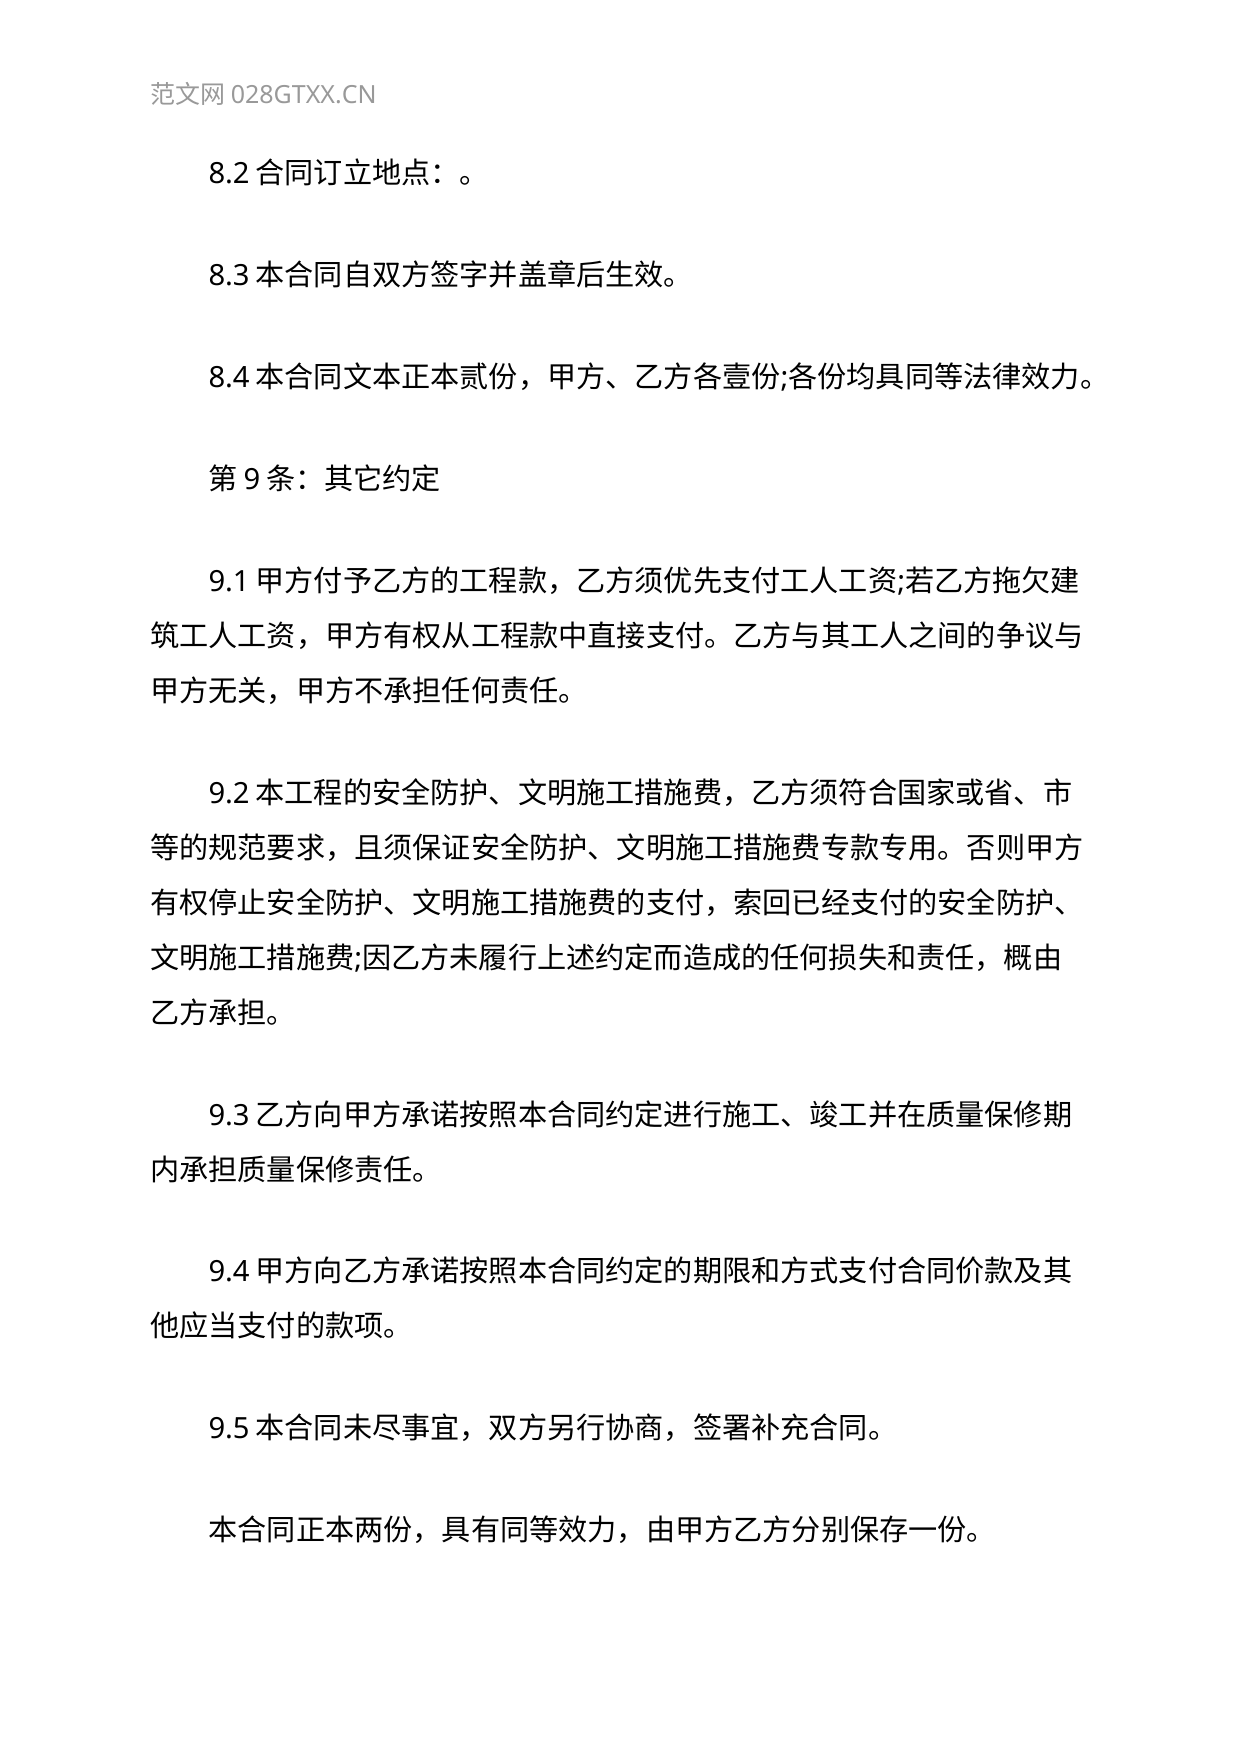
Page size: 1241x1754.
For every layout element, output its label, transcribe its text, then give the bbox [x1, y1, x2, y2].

text 8.4本合同文本正本贰份，甲方、乙方各壹份;各份均具同等法律效力。 [150, 354, 1090, 396]
text 8.3本合同自双方签字并盖章后生效。 [150, 252, 1090, 294]
text 9.2本工程的安全防护、文明施工措施费，乙方须符合国家或省、市等的规范要求，且须保证安全防护、文明施工措施费专款专用。否则甲方有权停止安全防护、文明施工措施费的支付，索回已经支付的安全防护、文明施工措施费;因乙方未履行上述约定而造成的任何损失和责任，概由乙方承担。 [150, 769, 1090, 1032]
text 本合同正本两份，具有同等效力，由甲方乙方分别保存一份。 [150, 1507, 1090, 1549]
text 9.3乙方向甲方承诺按照本合同约定进行施工、竣工并在质量保修期内承担质量保修责任。 [150, 1091, 1090, 1188]
text 9.1甲方付予乙方的工程款，乙方须优先支付工人工资;若乙方拖欠建筑工人工资，甲方有权从工程款中直接支付。乙方与其工人之间的争议与甲方无关，甲方不承担任何责任。 [150, 558, 1090, 710]
text 9.4甲方向乙方承诺按照本合同约定的期限和方式支付合同价款及其他应当支付的款项。 [150, 1248, 1090, 1345]
text 第9条：其它约定 [150, 456, 1090, 498]
text 8.2合同订立地点：。 [150, 150, 1090, 192]
text 9.5本合同未尽事宜，双方另行协商，签署补充合同。 [150, 1405, 1090, 1447]
